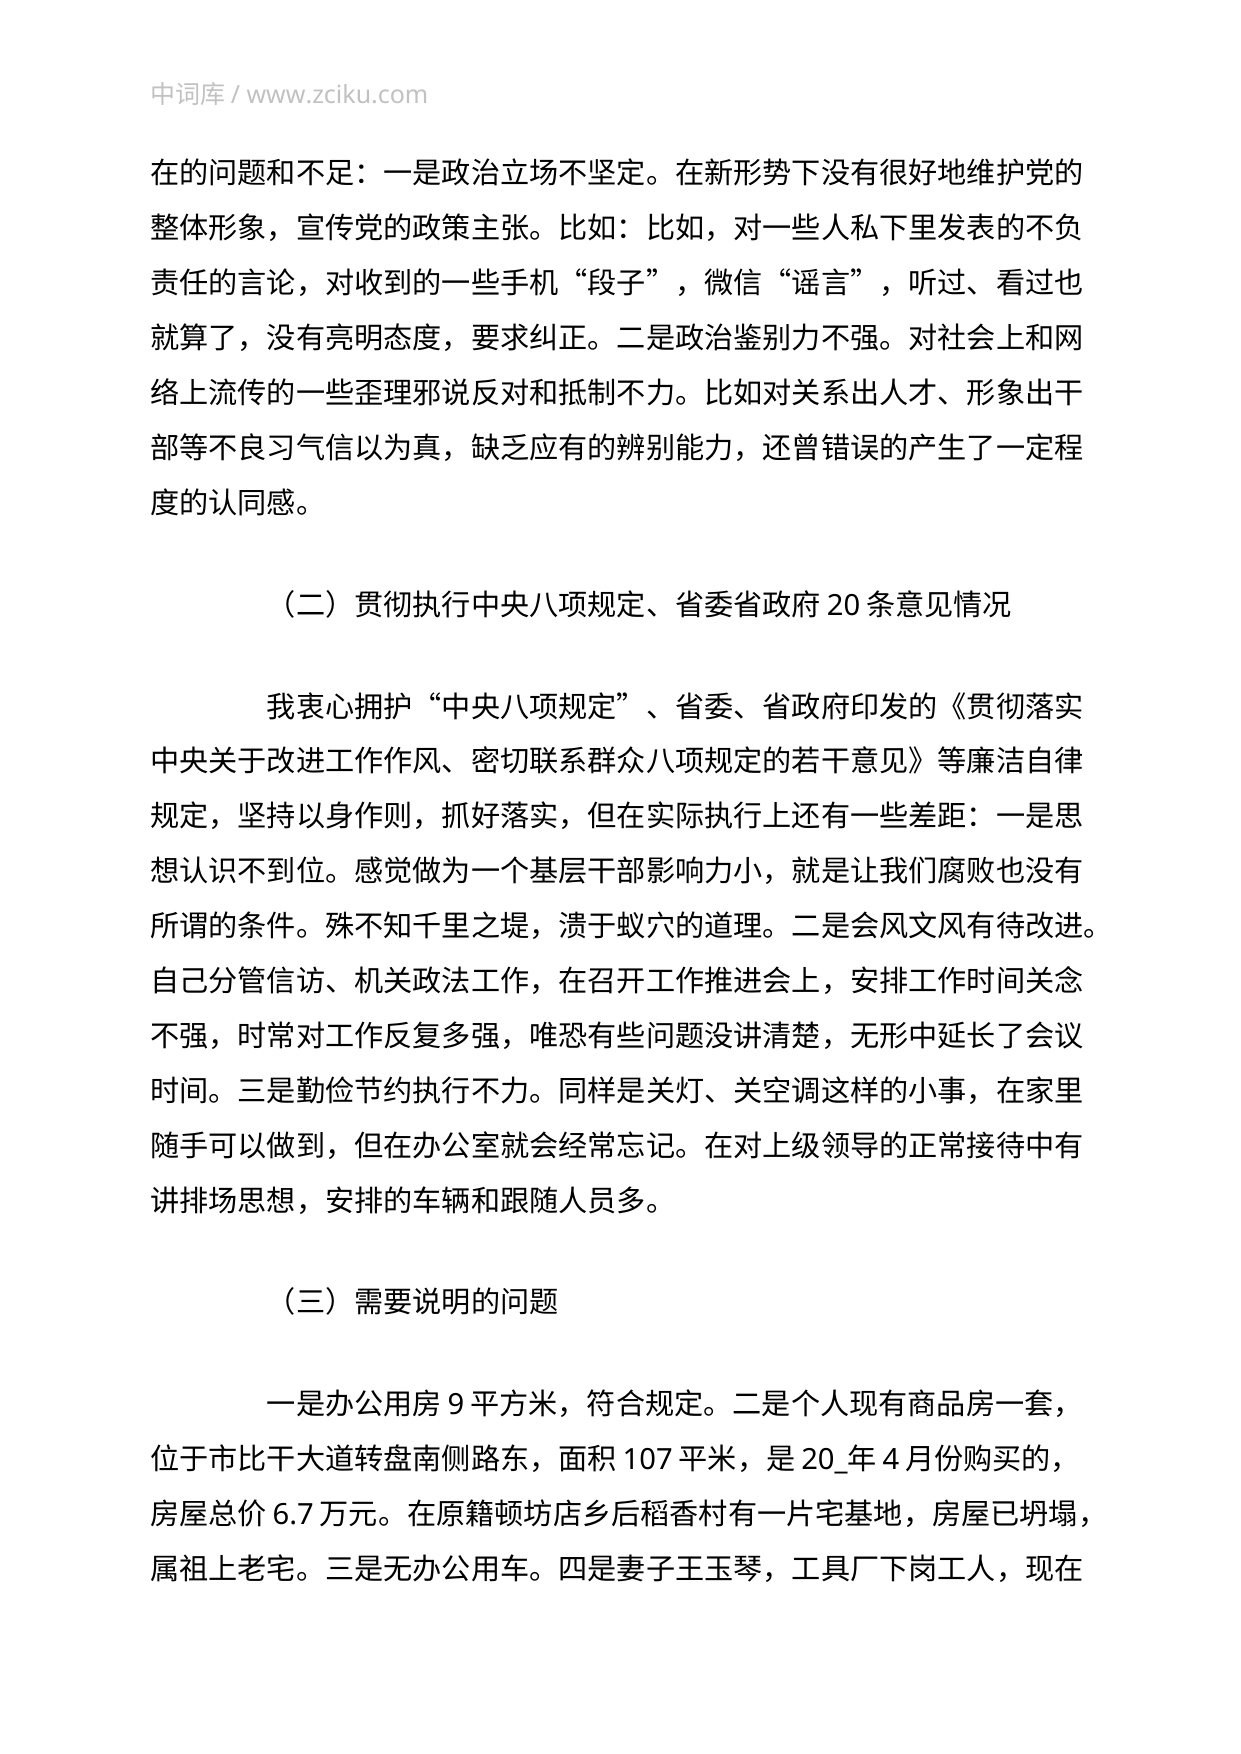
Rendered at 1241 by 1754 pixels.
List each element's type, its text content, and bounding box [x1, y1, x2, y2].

text （二）贯彻执行中央八项规定、省委省政府20条意见情况 [150, 581, 1090, 623]
text 我衷心拥护“中央八项规定”、省委、省政府印发的《贯彻落实中央关于改进工作作风、密切联系群众八项规定的若干意见》等廉洁自律规定，坚持以身作则，抓好落实，但在实际执行上还有一些差距：一是思想认识不到位。感觉做为一个基层干部影响力小，就是让我们腐败也没有所谓的条件。殊不知千里之堤，溃于蚁穴的道理。二是会风文风有待改进。自己分管信访、机关政法工作，在召开工作推进会上，安排工作时间关念不强，时常对工作反复多强，唯恐有些问题没讲清楚，无形中延长了会议时间。三是勤俭节约执行不力。同样是关灯、关空调这样的小事，在家里随手可以做到，但在办公室就会经常忘记。在对上级领导的正常接待中有讲排场思想，安排的车辆和跟随人员多。 [150, 683, 1090, 1219]
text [150, 1381, 1090, 1588]
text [150, 150, 1090, 522]
text （三）需要说明的问题 [150, 1279, 1090, 1321]
